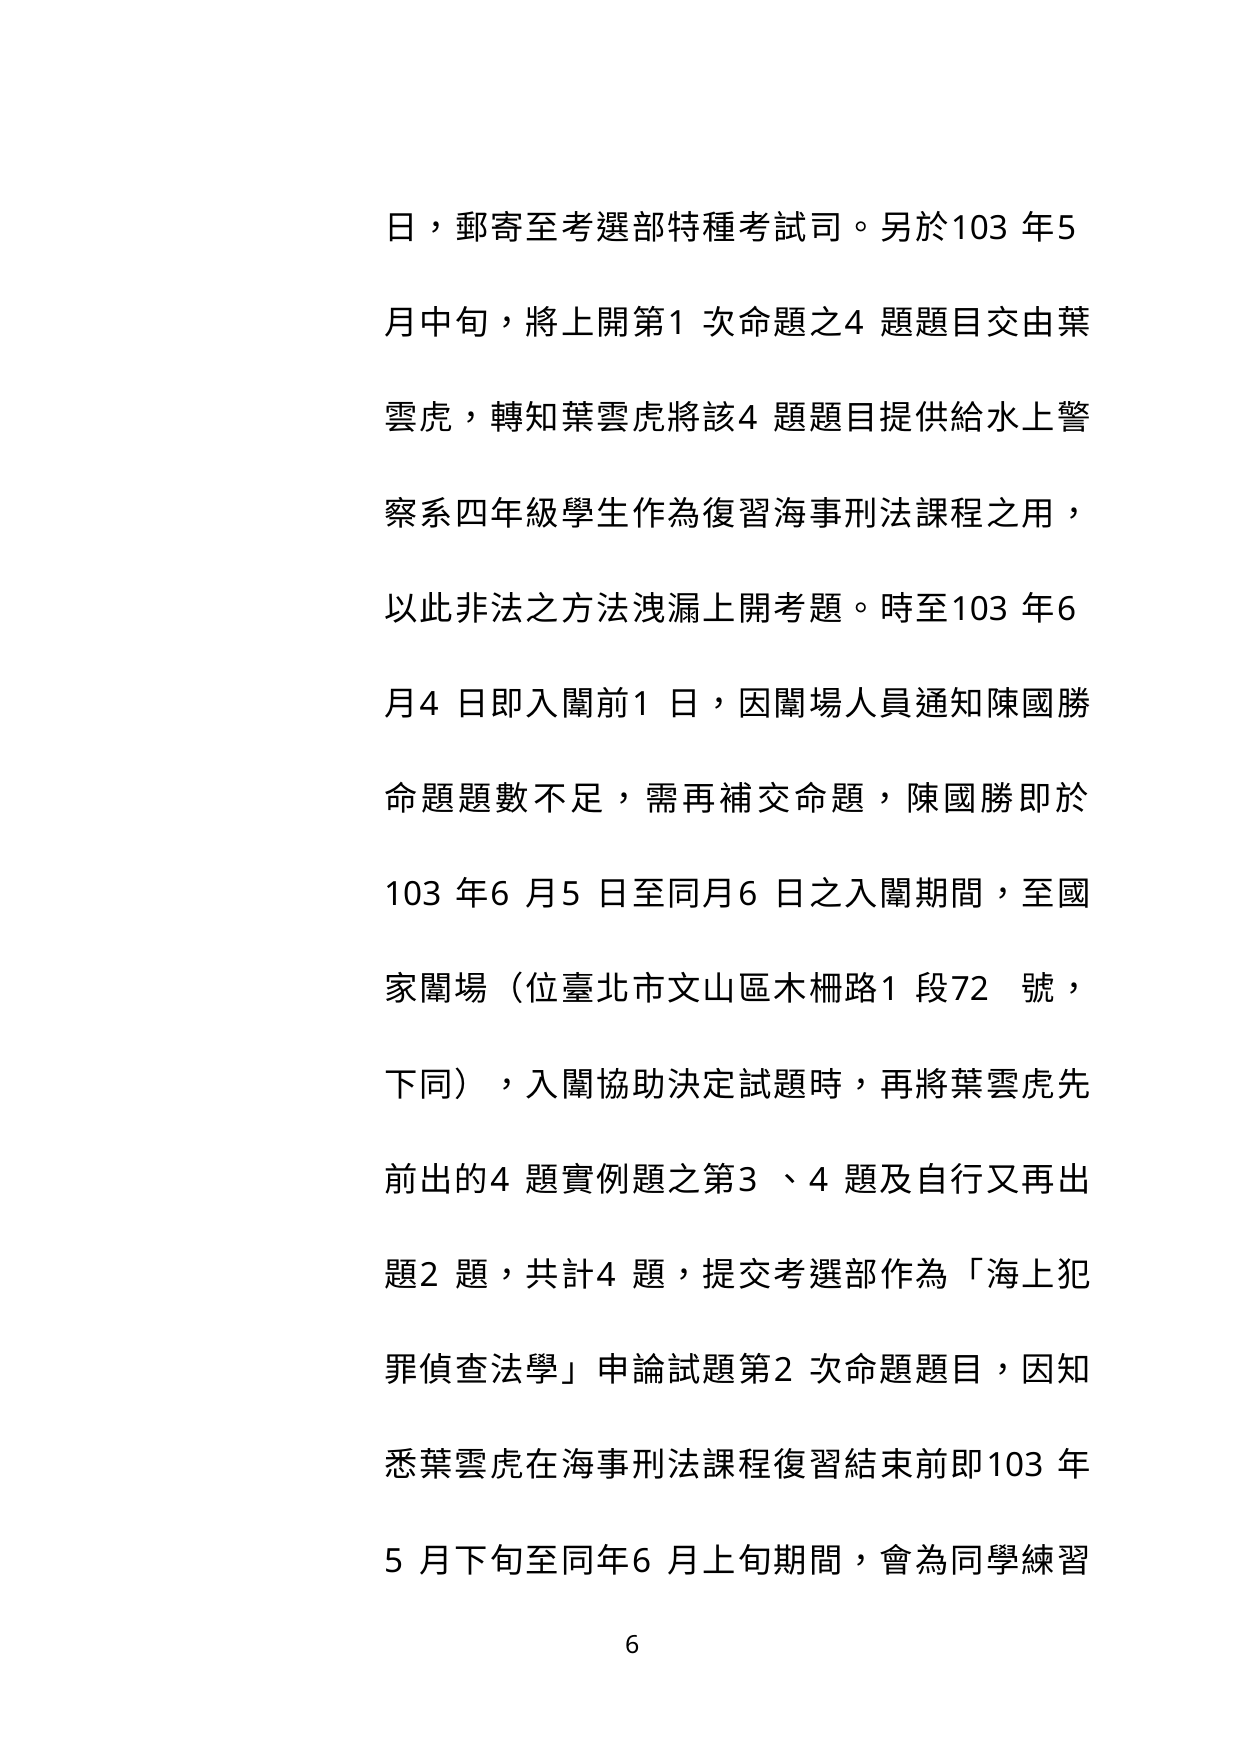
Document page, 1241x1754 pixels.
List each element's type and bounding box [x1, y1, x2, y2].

subtitle [353, 177, 1092, 1605]
